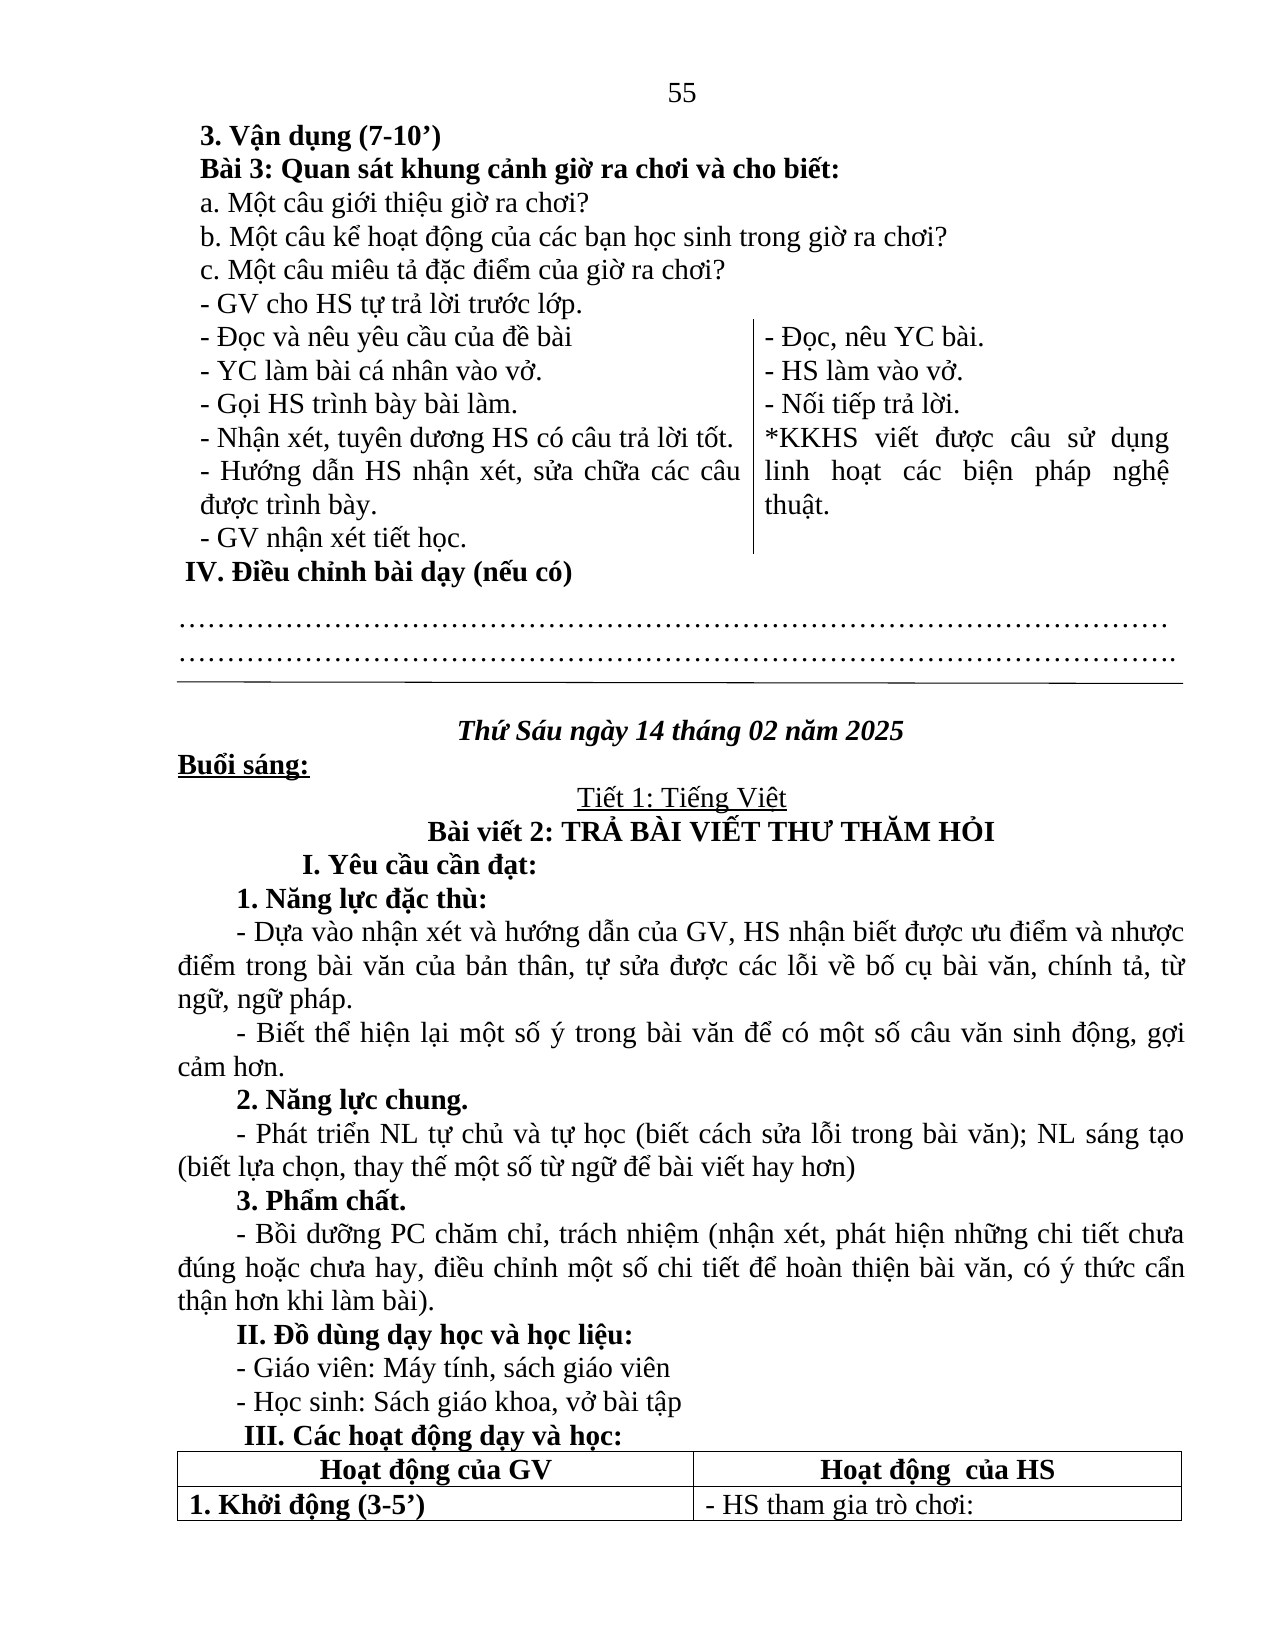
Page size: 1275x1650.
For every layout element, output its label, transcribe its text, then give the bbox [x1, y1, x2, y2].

text Thứ Sáu ngày 14 tháng 02 năm 2025 [177, 713, 1186, 747]
table_header Hoạt động của HS [694, 1452, 1181, 1486]
table_cell Bài 3: Quan sát khung cảnh giờ ra chơi và cho biết: a. Một câu giới thiệu giờ ra chơi? b. Một câu kể hoạt động của các bạn học sinh trong giờ ra chơi? c. Một câu miêu tả đặc điểm của giờ ra chơi? - GV cho HS tự trả lời trước lớp. [189, 152, 1181, 319]
text - Phát triển NL tự chủ và tự học (biết cách sửa lỗi trong bài văn); NL sáng tạo (biết lựa chọn, thay thế một số từ ngữ để bài viết hay hơn) [177, 1116, 1186, 1183]
text Buổi sáng: [177, 747, 1186, 780]
text III. Các hoạt động dạy và học: [177, 1418, 1186, 1451]
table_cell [178, 1487, 693, 1520]
text II. Đồ dùng dạy học và học liệu: [177, 1317, 1186, 1351]
table_cell - Đọc và nêu yêu cầu của đề bài - YC làm bài cá nhân vào vở. - Gọi HS trình bày bài làm. - Nhận xét, tuyên dương HS có câu trả lời tốt. - Hướng dẫn HS nhận xét, sửa chữa các câu được trình bày. - GV nhận xét tiết học. [189, 319, 753, 554]
text IV. Điều chỉnh bài dạy (nếu có) [177, 554, 1186, 588]
text 3. Phẩm chất. [177, 1183, 1186, 1216]
text - Dựa vào nhận xét và hướng dẫn của GV, HS nhận biết được ưu điểm và nhược điểm trong bài văn của bản thân, tự sửa được các lỗi về bố cụ bài văn, chính tả, từ ngữ, ngữ pháp. [177, 914, 1186, 1015]
text ……………………………………………………………………………………………………………………………………………………………………………………. [177, 600, 1186, 667]
text - Biết thể hiện lại một số ý trong bài văn để có một số câu văn sinh động, gợi cảm hơn. [177, 1015, 1186, 1082]
text - Giáo viên: Máy tính, sách giáo viên [177, 1351, 1186, 1384]
text Bài viết 2: TRẢ BÀI VIẾT THƯ THĂM HỎI [177, 814, 1186, 847]
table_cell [694, 1487, 1181, 1520]
text - Bồi dưỡng PC chăm chỉ, trách nhiệm (nhận xét, phát hiện những chi tiết chưa đúng hoặc chưa hay, điều chỉnh một số chi tiết để hoàn thiện bài văn, có ý thức cẩn thận hơn khi làm bài). [177, 1216, 1186, 1317]
table_header Hoạt động của GV [178, 1452, 693, 1486]
text Tiết 1: Tiếng Việt [177, 780, 1186, 814]
text I. Yêu cầu cần đạt: [177, 847, 1186, 881]
table_header 3. Vận dụng (7-10’) [189, 118, 1181, 152]
table_cell - Đọc, nêu YC bài. - HS làm vào vở. - Nối tiếp trả lời. *KKHS viết được câu sử dụng linh hoạt các biện pháp nghệ thuật. [754, 319, 1181, 554]
text - Học sinh: Sách giáo khoa, vở bài tập [177, 1384, 1186, 1418]
text 2. Năng lực chung. [177, 1082, 1186, 1116]
text 1. Năng lực đặc thù: [177, 881, 1186, 914]
